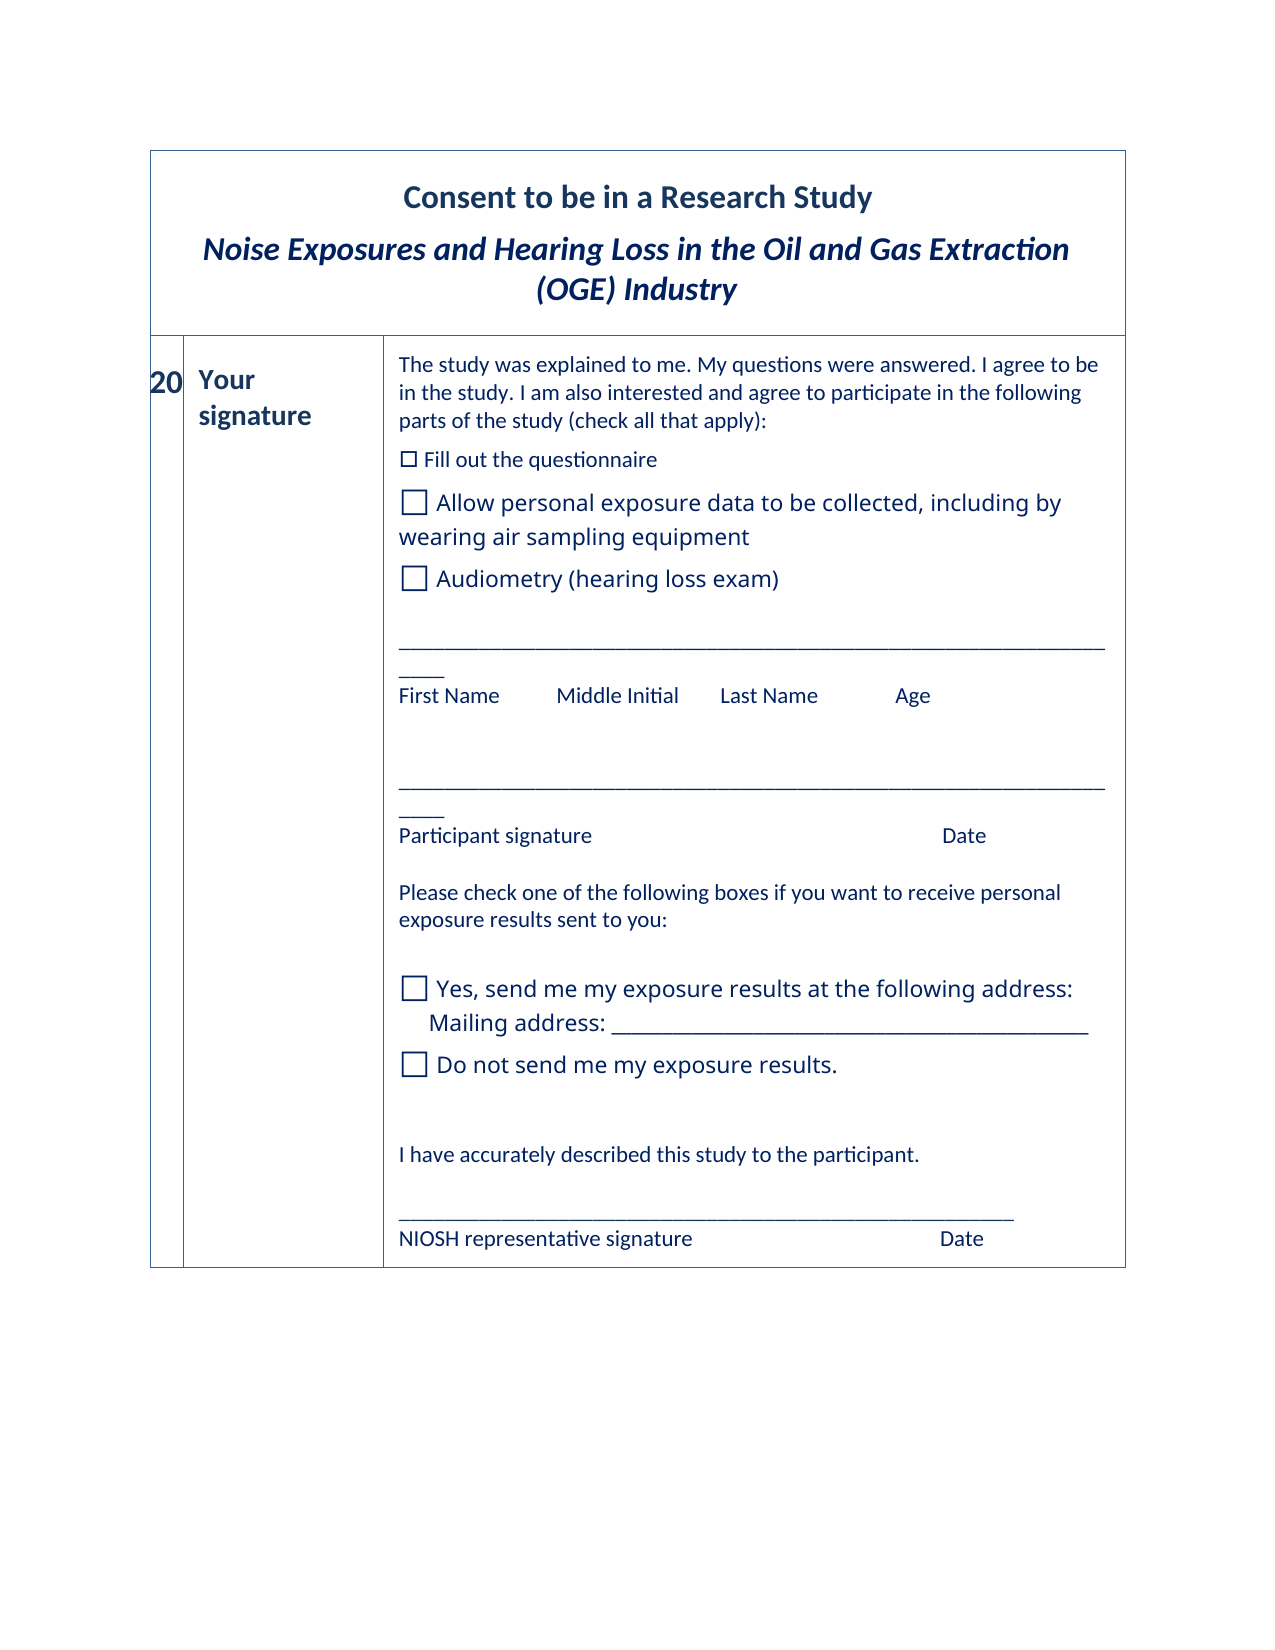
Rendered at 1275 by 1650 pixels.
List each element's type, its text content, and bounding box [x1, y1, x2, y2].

table_header Consent to be in a Research Study Noise Exposures and Hearing Loss in the Oil and Gas Extraction (OGE) Industry [151, 151, 1125, 334]
table_cell The study was explained to me. My questions were answered. I agree to be in the study. I am also interested and agree to participate in the following parts of the study (check all that apply): □ Fill out the questionnaire □ Allow personal exposure data to be collected, including by wearing air sampling equipment □ Audiometry (hearing loss exam) __________________________________________________________________ First Name Middle Initial Last Name Age __________________________________________________________________ Participant signature Date Please check one of the following boxes if you want to receive personal exposure results sent to you: □ Yes, send me my exposure results at the following address: Mailing address: _______________________________________________ □ Do not send me my exposure results. I have accurately described this study to the participant. ______________________________________________________ NIOSH representative signature Date [384, 336, 1125, 1267]
table_cell [151, 336, 183, 1267]
table_cell Your signature [184, 336, 383, 1267]
